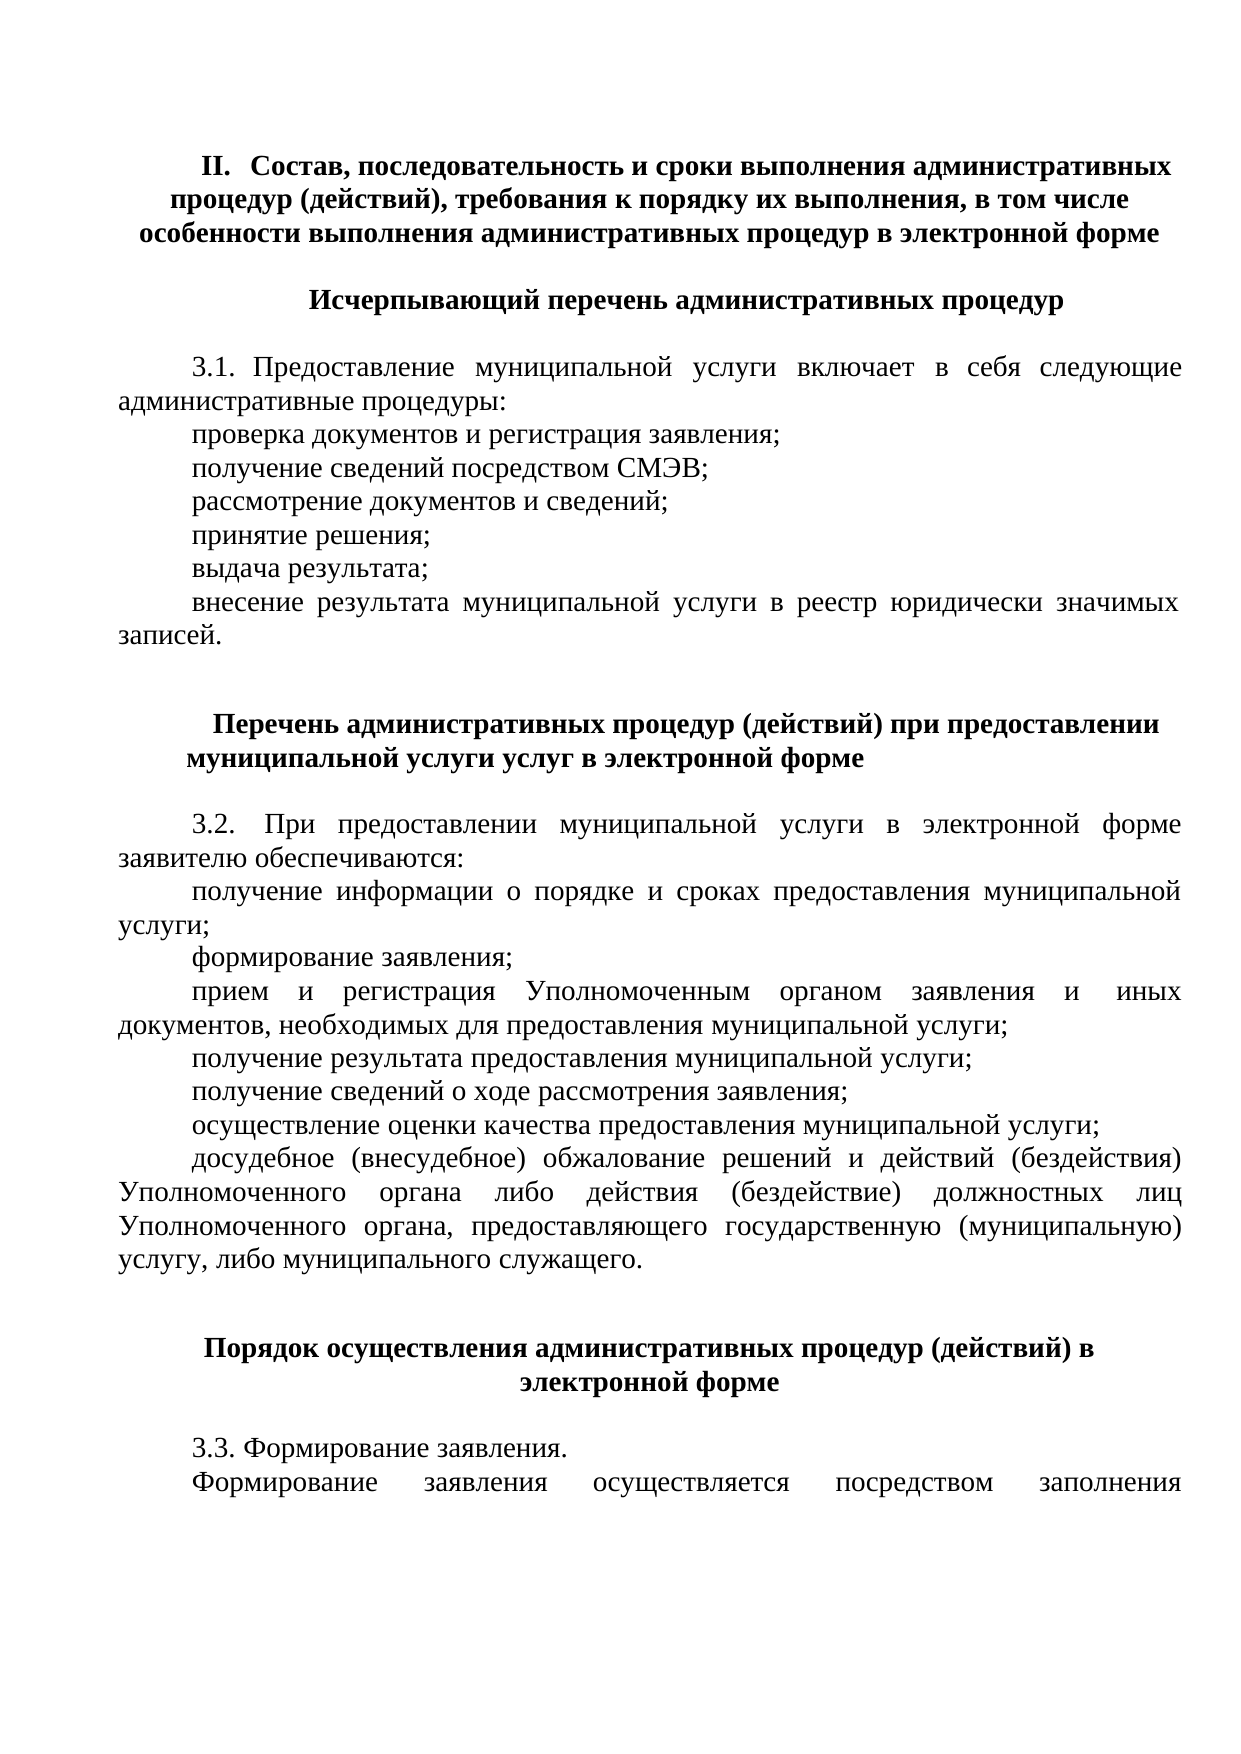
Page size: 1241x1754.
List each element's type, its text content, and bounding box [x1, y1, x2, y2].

text получение информации о порядке и сроках предоставления муниципальной услуги; [118, 873, 1182, 940]
text досудебное (внесудебное) обжалование решений и действий (бездействия) Уполномоченного органа либо действия (бездействие) должностных лиц Уполномоченного органа, предоставляющего государственную (муниципальную) услугу, либо муниципального служащего. [118, 1141, 1182, 1275]
text проверка документов и регистрация заявления; получение сведений посредством СМЭВ; рассмотрение документов и сведений; принятие решения; [192, 416, 782, 550]
text Формирование заявления осуществляется посредством заполнения [192, 1464, 1194, 1497]
list Формирование заявления. [192, 1430, 1194, 1464]
subtitle Перечень административных процедур (действий) при предоставлении муниципальной услуги услуг в электронной форме [186, 706, 1162, 773]
text осуществление оценки качества предоставления муниципальной услуги; [118, 1107, 1182, 1141]
list При предоставлении муниципальной услуги в электронной форме заявителю обеспечиваются: [118, 806, 1181, 873]
text формирование заявления; [192, 940, 1194, 973]
text получение сведений о ходе рассмотрения заявления; [192, 1074, 1194, 1107]
text прием и регистрация Уполномоченным органом заявления и иных документов, необходимых для предоставления муниципальной услуги; [118, 973, 1182, 1041]
text внесение результата муниципальной услуги в реестр юридически значимых записей. [118, 584, 1194, 651]
text выдача результата; [192, 550, 1194, 584]
text получение результата предоставления муниципальной услуги; [118, 1041, 1182, 1074]
list Предоставление муниципальной услуги включает в себя следующие административные процедуры: [118, 349, 1182, 416]
subtitle Состав, последовательность и сроки выполнения административных процедур (действий), требования к порядку их выполнения, в том числе [170, 148, 1172, 215]
subtitle Порядок осуществления административных процедур (действий) в электронной форме [204, 1330, 1097, 1397]
text особенности выполнения административных процедур в электронной форме Исчерпывающий перечень административных процедур [139, 215, 1162, 316]
